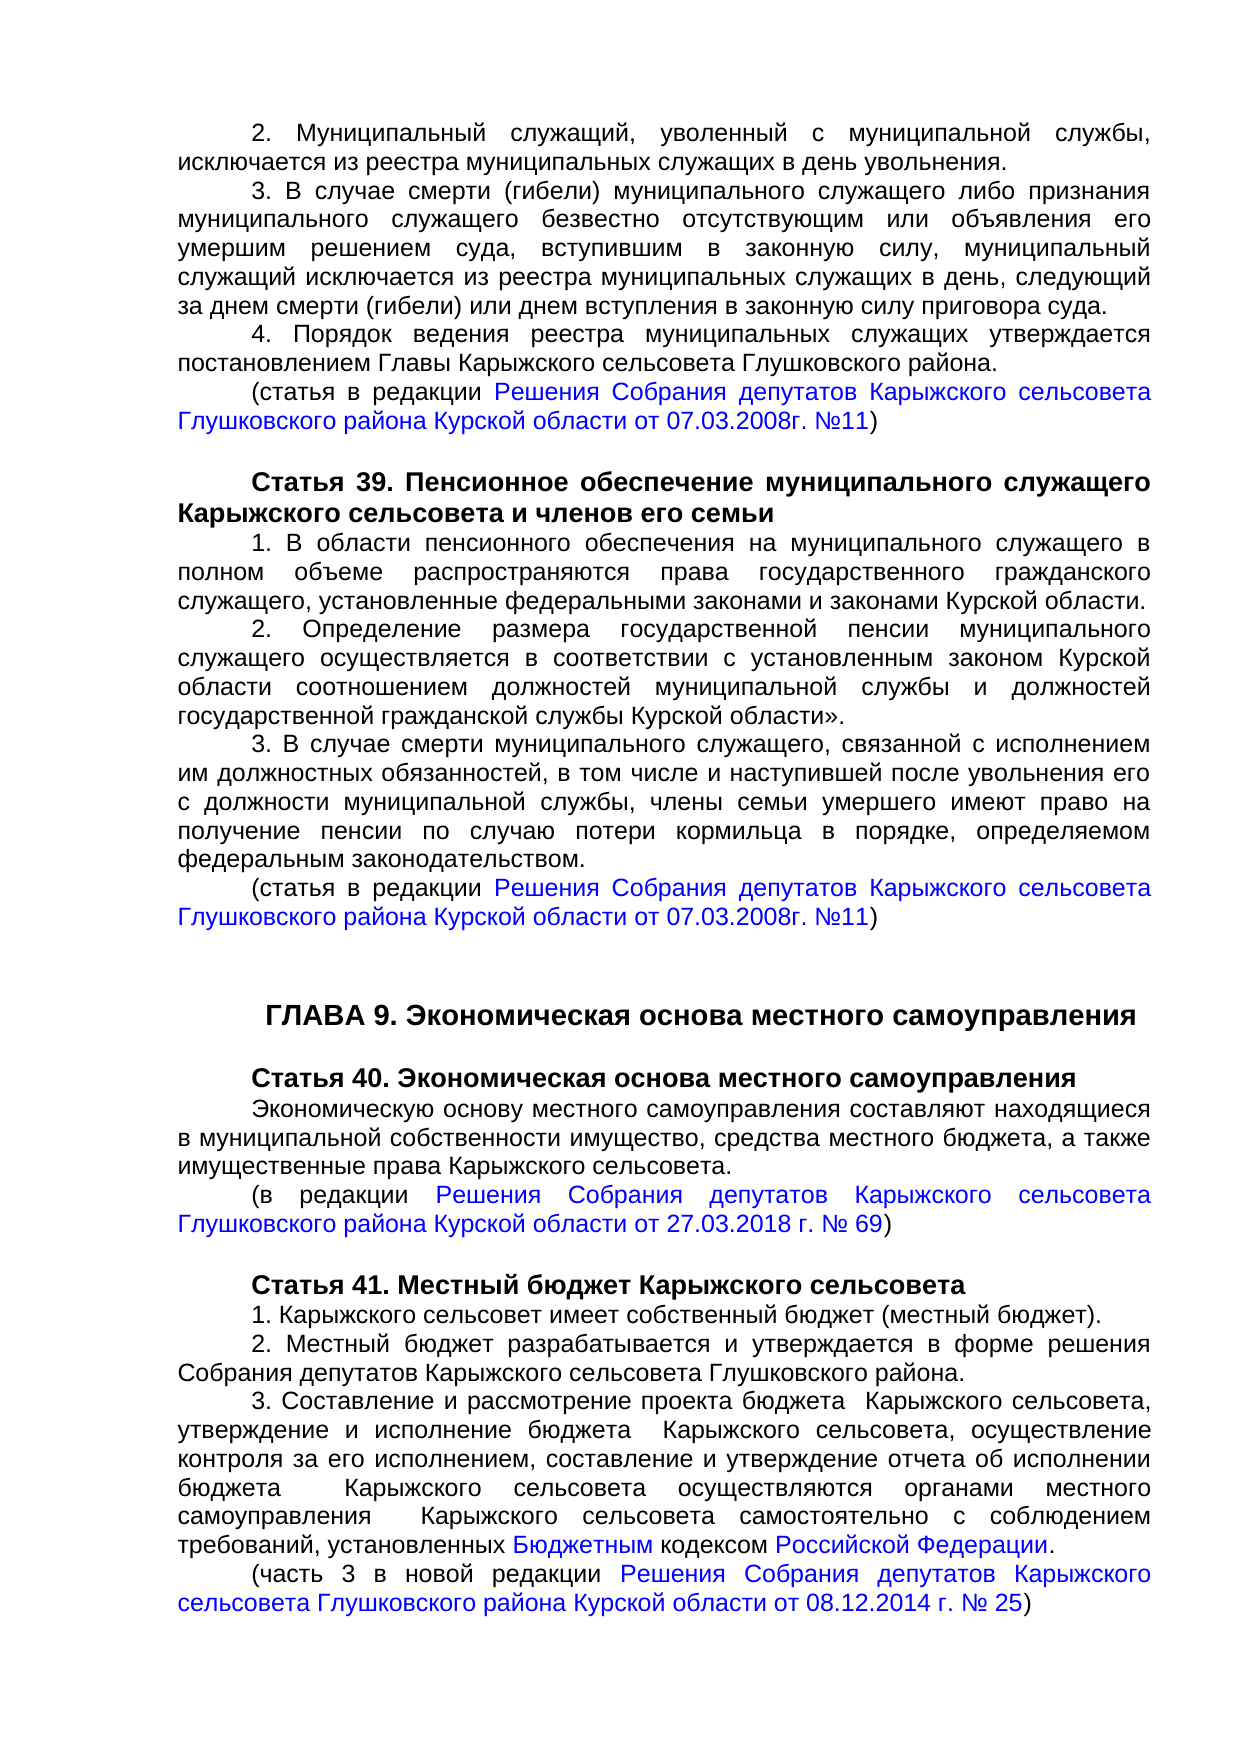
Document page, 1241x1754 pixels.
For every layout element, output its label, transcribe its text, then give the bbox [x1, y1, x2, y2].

text (в редакции Решения Собрания депутатов Карыжского сельсовета Глушковского района Курской области от 27.03.2018 г. № 69) [177, 1180, 1152, 1237]
text Статья 39. Пенсионное обеспечение муниципального служащего Карыжского сельсовета и членов его семьи [177, 466, 1152, 528]
text 1. В области пенсионного обеспечения на муниципального служащего в полном объеме распространяются права государственного гражданского служащего, установленные федеральными законами и законами Курской области. [177, 528, 1152, 614]
text 3. В случае смерти муниципального служащего, связанной с исполнением им должностных обязанностей, в том числе и наступившей после увольнения его с должности муниципальной службы, члены семьи умершего имеют право на получение пенсии по случаю потери кормильца в порядке, определяемом федеральным законодательством. [177, 729, 1152, 873]
text Статья 40. Экономическая основа местного самоуправления [177, 1062, 1152, 1094]
text 2. Местный бюджет разрабатывается и утверждается в форме решения Собрания депутатов Карыжского сельсовета Глушковского района. [177, 1329, 1152, 1386]
text (статья в редакции Решения Собрания депутатов Карыжского сельсовета Глушковского района Курской области от 07.03.2008г. №11) [177, 873, 1152, 931]
text 1. Карыжского сельсовет имеет собственный бюджет (местный бюджет). [177, 1300, 1152, 1329]
text 4. Порядок ведения реестра муниципальных служащих утверждается постановлением Главы Карыжского сельсовета Глушковского района. [177, 319, 1152, 377]
text (часть 3 в новой редакции Решения Собрания депутатов Карыжского сельсовета Глушковского района Курской области от 08.12.2014 г. № 25) [177, 1559, 1152, 1616]
text Статья 41. Местный бюджет Карыжского сельсовета [177, 1269, 1152, 1300]
text Экономическую основу местного самоуправления составляют находящиеся в муниципальной собственности имущество, средства местного бюджета, а также имущественные права Карыжского сельсовета. [177, 1094, 1152, 1180]
text 2. Муниципальный служащий, уволенный с муниципальной службы, исключается из реестра муниципальных служащих в день увольнения. [177, 118, 1152, 176]
text 2. Определение размера государственной пенсии муниципального служащего осуществляется в соответствии с установленным законом Курской области соотношением должностей муниципальной службы и должностей государственной гражданской службы Курской области». [177, 614, 1152, 729]
text ГЛАВА 9. Экономическая основа местного самоуправления [177, 998, 1152, 1031]
text 3. В случае смерти (гибели) муниципального служащего либо признания муниципального служащего безвестно отсутствующим или объявления его умершим решением суда, вступившим в законную силу, муниципальный служащий исключается из реестра муниципальных служащих в день, следующий за днем смерти (гибели) или днем вступления в законную силу приговора суда. [177, 176, 1152, 319]
text (статья в редакции Решения Собрания депутатов Карыжского сельсовета Глушковского района Курской области от 07.03.2008г. №11) [177, 377, 1152, 434]
text 3. Составление и рассмотрение проекта бюджета Карыжского сельсовета, утверждение и исполнение бюджета Карыжского сельсовета, осуществление контроля за его исполнением, составление и утверждение отчета об исполнении бюджета Карыжского сельсовета осуществляются органами местного самоуправления Карыжского сельсовета самостоятельно с соблюдением требований, установленных Бюджетным кодексом Российской Федерации. [177, 1386, 1152, 1559]
